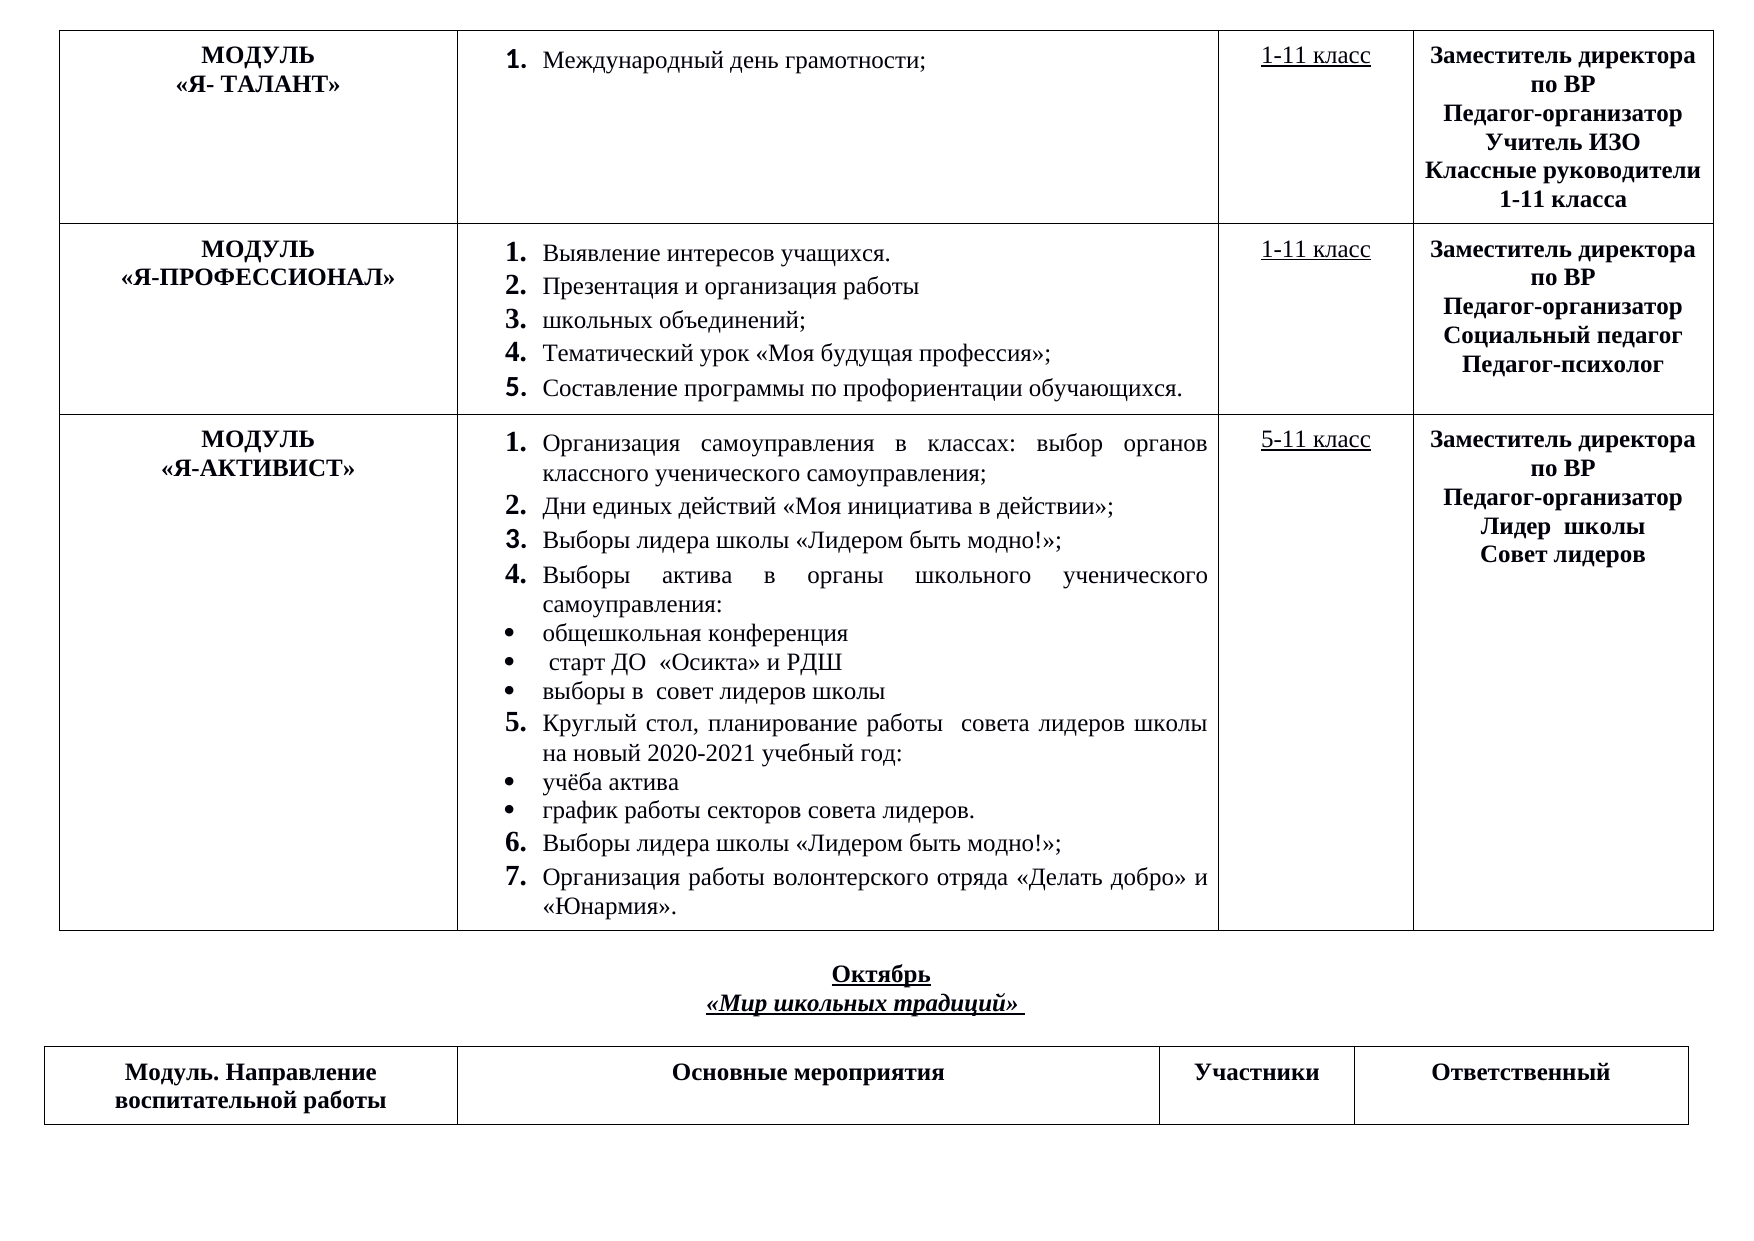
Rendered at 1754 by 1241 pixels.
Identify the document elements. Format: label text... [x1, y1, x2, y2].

text «Мир школьных традиций» [44, 988, 1680, 1017]
table_cell Заместитель директора по ВР Педагог-организатор Социальный педагог Педагог-психолог [1414, 224, 1713, 414]
table_cell 1-11 класс [1219, 31, 1413, 223]
table_header Ответственный [1355, 1047, 1688, 1124]
table_cell Заместитель директора по ВР Педагог-организатор Учитель ИЗО Классные руководители 1-11 класса [1414, 31, 1713, 223]
table_cell МОДУЛЬ «Я-АКТИВИСТ» [60, 415, 457, 930]
table_cell 5-11 класс [1219, 415, 1413, 930]
table_cell Заместитель директора по ВР Педагог-организатор Лидер школы Совет лидеров [1414, 415, 1713, 930]
table_cell МОДУЛЬ «Я- ТАЛАНТ» [60, 31, 457, 223]
table_cell Выявление интересов учащихся. Презентация и организация работы школьных объединений; Тематический урок «Моя будущая профессия»; Составление программы по профориентации обучающихся. [458, 224, 1218, 414]
table_cell МОДУЛЬ «Я-ПРОФЕССИОНАЛ» [60, 224, 457, 414]
table_header Основные мероприятия [458, 1047, 1159, 1124]
table_cell Международный день грамотности; [458, 31, 1218, 223]
text Октябрь [82, 959, 1680, 988]
table_cell Организация самоуправления в классах: выбор органов классного ученического самоуправления; Дни единых действий «Моя инициатива в действии»; Выборы лидера школы «Лидером быть модно!»; Выборы актива в органы школьного ученического самоуправления: общешкольная конференция старт ДО «Осикта» и РДШ выборы в совет лидеров школы Круглый стол, планирование работы совета лидеров школы на новый 2020-2021 учебный год: учёба актива график работы секторов совета лидеров. Выборы лидера школы «Лидером быть модно!»; Организация работы волонтерского отряда «Делать добро» и «Юнармия». [458, 415, 1218, 930]
table_cell 1-11 класс [1219, 224, 1413, 414]
table_header Участники [1160, 1047, 1354, 1124]
table_header Модуль. Направление воспитательной работы [45, 1047, 457, 1124]
